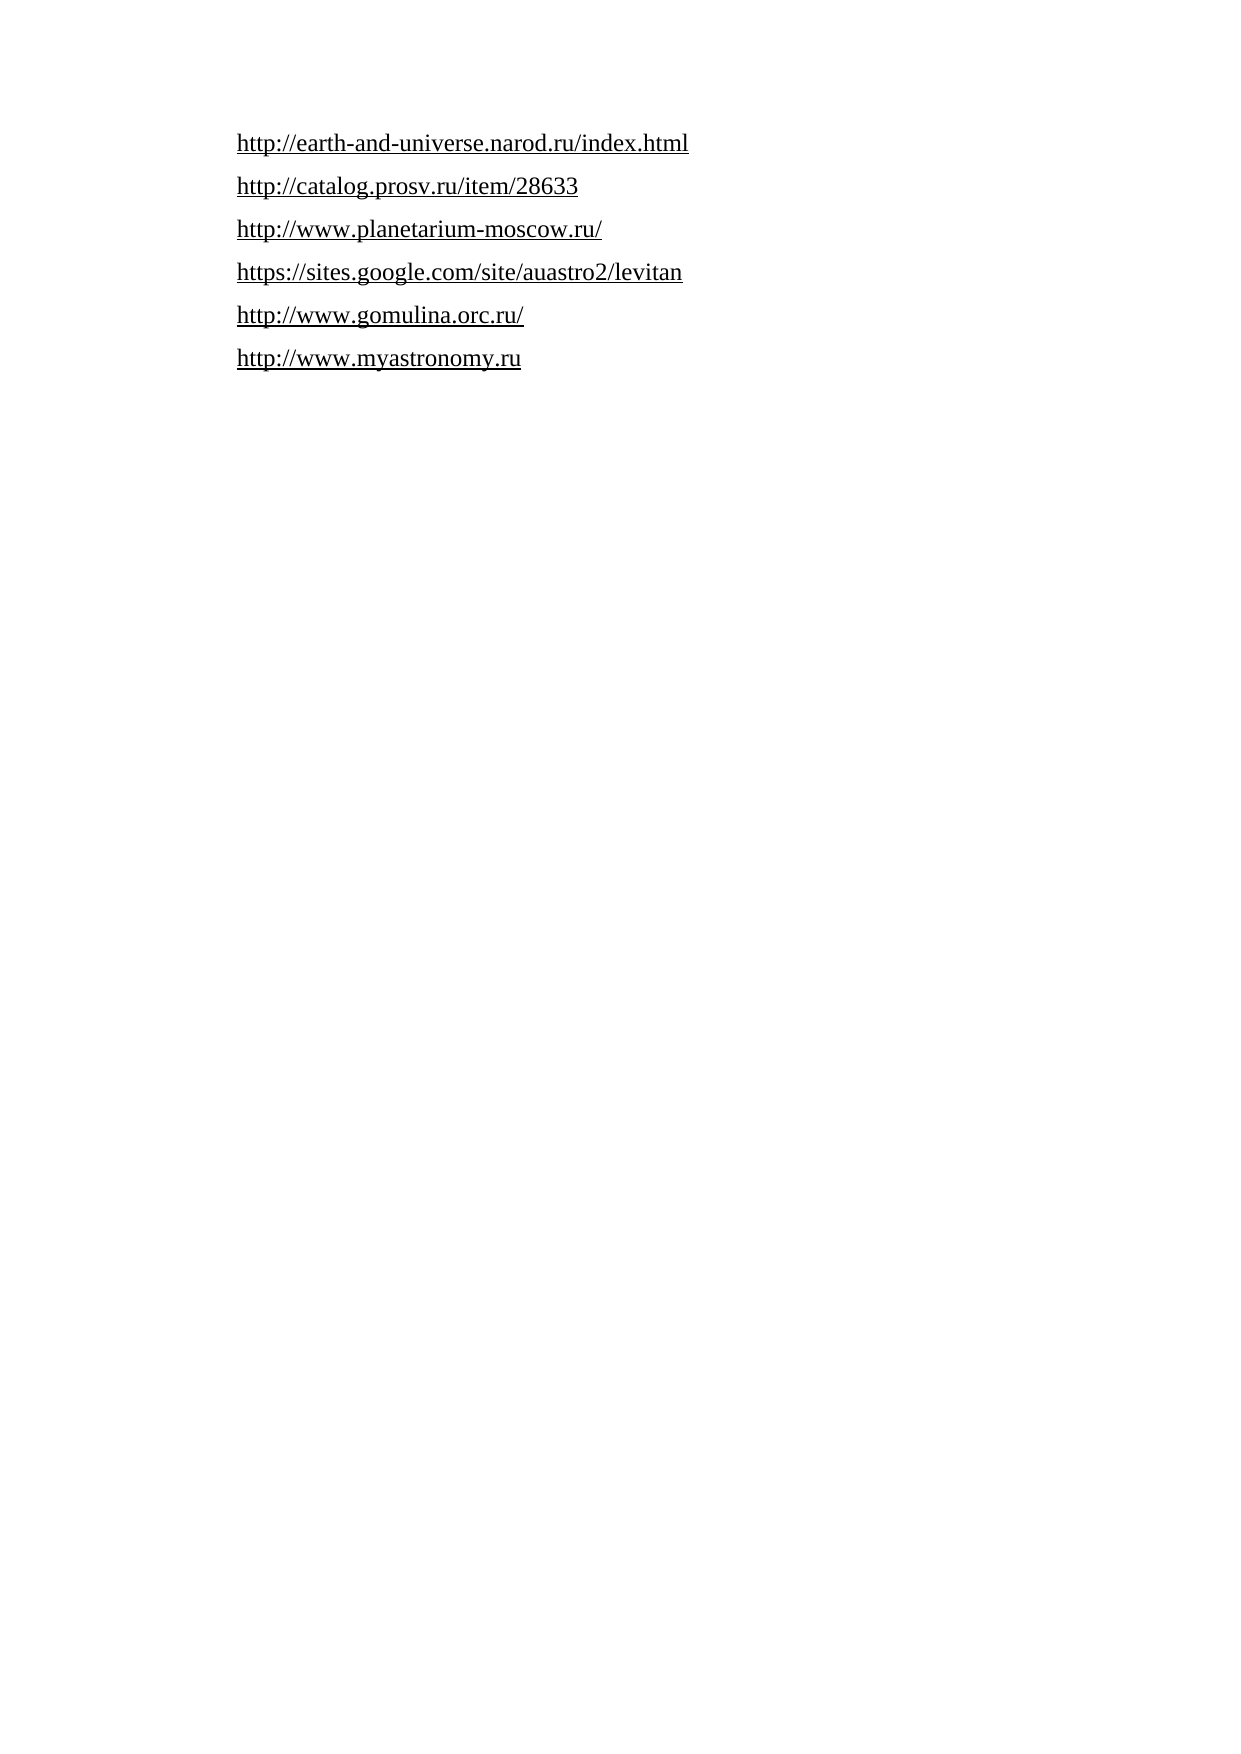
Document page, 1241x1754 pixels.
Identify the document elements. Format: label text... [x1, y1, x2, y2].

text http://www.gomulina.orc.ru/ [207, 300, 1104, 329]
text https://sites.google.com/site/auastro2/levitan [207, 257, 1104, 286]
text http://www.planetarium-moscow.ru/ [207, 214, 1104, 243]
text http://catalog.prosv.ru/item/28633 [207, 171, 1104, 199]
text http://earth-and-universe.narod.ru/index.html [207, 128, 1104, 156]
text http://www.myastronomy.ru [207, 343, 1104, 372]
